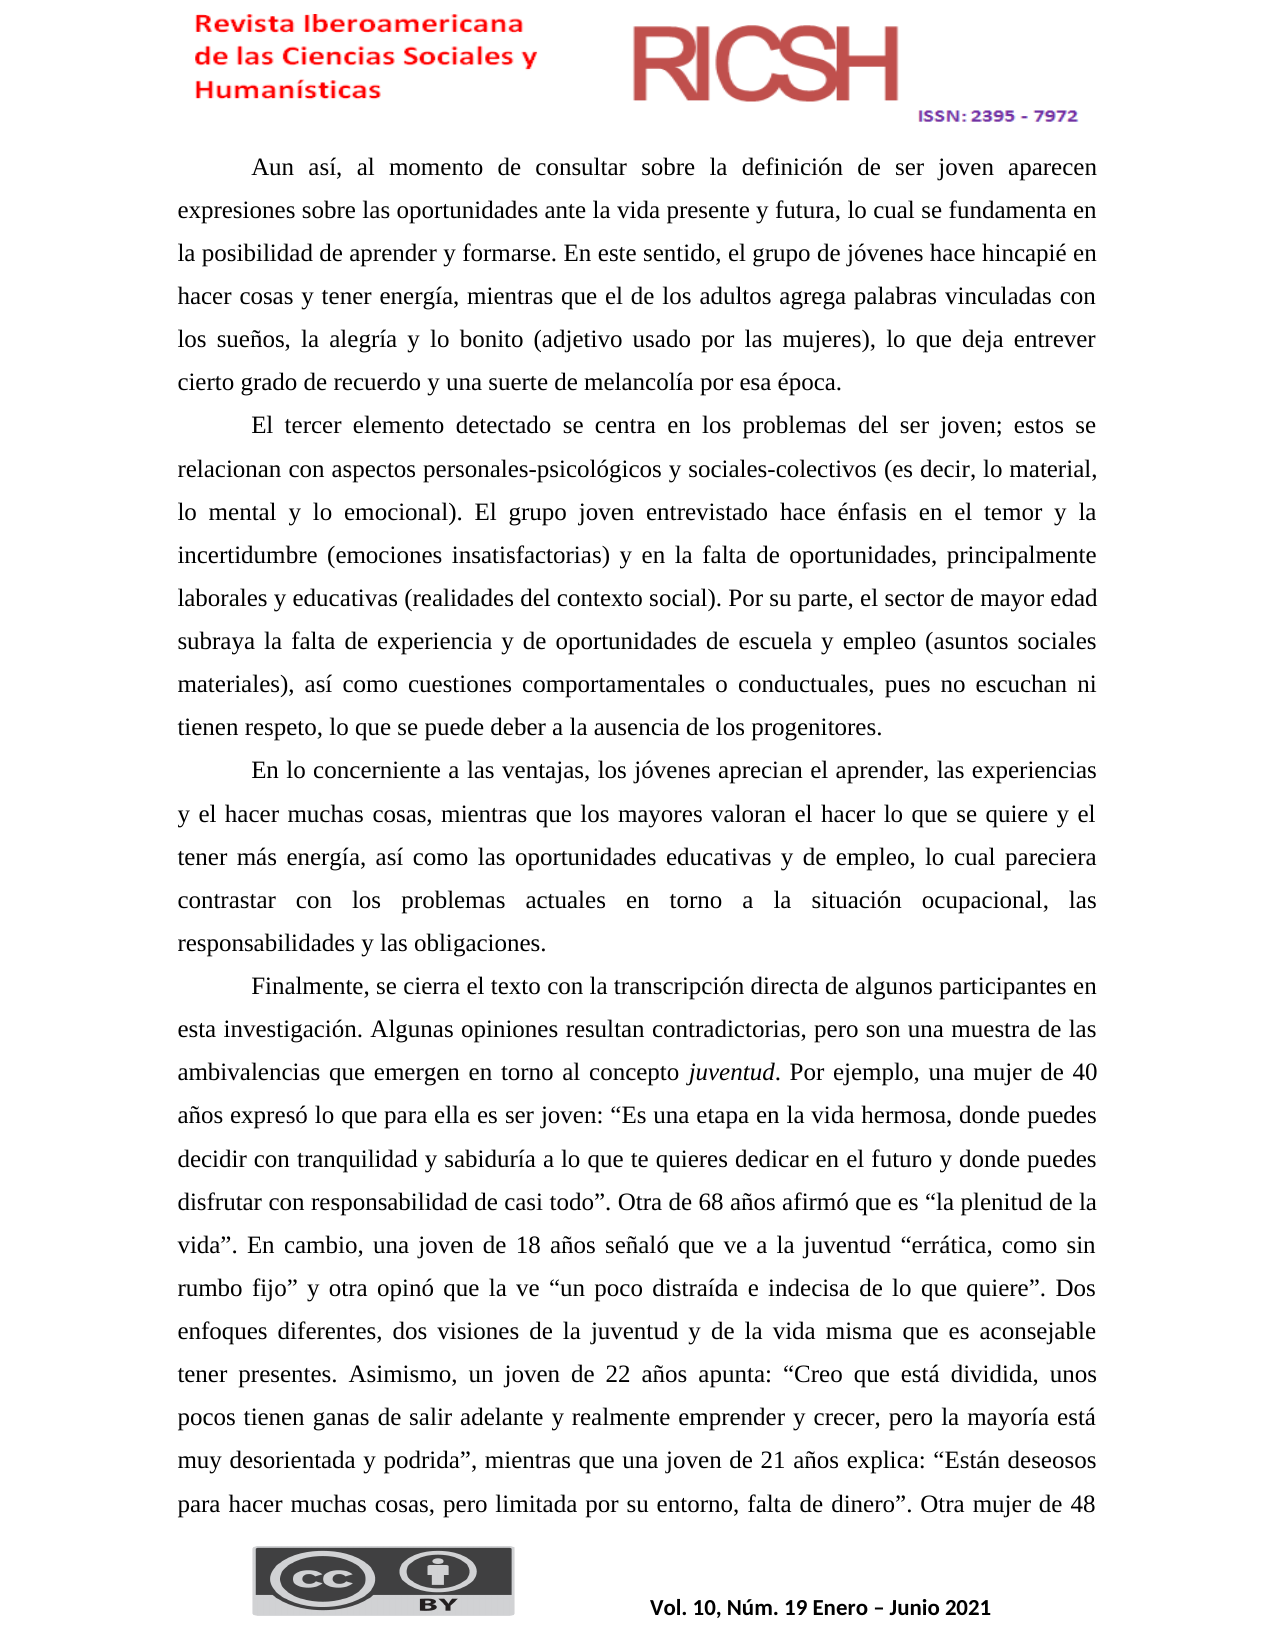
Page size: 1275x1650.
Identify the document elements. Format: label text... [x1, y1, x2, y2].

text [177, 971, 1098, 1517]
text En lo concerniente a las ventajas, los jóvenes aprecian el aprender, las experiencias y el hacer muchas cosas, mientras que los mayores valoran el hacer lo que se quiere y el tener más energía, así como las oportunidades educativas y de empleo, lo cual pareciera contrastar con los problemas actuales en torno a la situación ocupacional, las responsabilidades y las obligaciones. [177, 756, 1098, 957]
picture [252, 1546, 515, 1616]
text Aun así, al momento de consultar sobre la definición de ser joven aparecen expresiones sobre las oportunidades ante la vida presente y futura, lo cual se fundamenta en la posibilidad de aprender y formarse. En este sentido, el grupo de jóvenes hace hincapié en hacer cosas y tener energía, mientras que el de los adultos agrega palabras vinculadas con los sueños, la alegría y lo bonito (adjetivo usado por las mujeres), lo que deja entrever cierto grado de recuerdo y una suerte de melancolía por esa época. [177, 152, 1098, 396]
picture [194, 14, 1081, 124]
text El tercer elemento detectado se centra en los problemas del ser joven; estos se relacionan con aspectos personales-psicológicos y sociales-colectivos (es decir, lo material, lo mental y lo emocional). El grupo joven entrevistado hace énfasis en el temor y la incertidumbre (emociones insatisfactorias) y en la falta de oportunidades, principalmente laborales y educativas (realidades del contexto social). Por su parte, el sector de mayor edad subraya la falta de experiencia y de oportunidades de escuela y empleo (asuntos sociales materiales), así como cuestiones comportamentales o conductuales, pues no escuchan ni tienen respeto, lo que se puede deber a la ausencia de los progenitores. [177, 411, 1098, 741]
